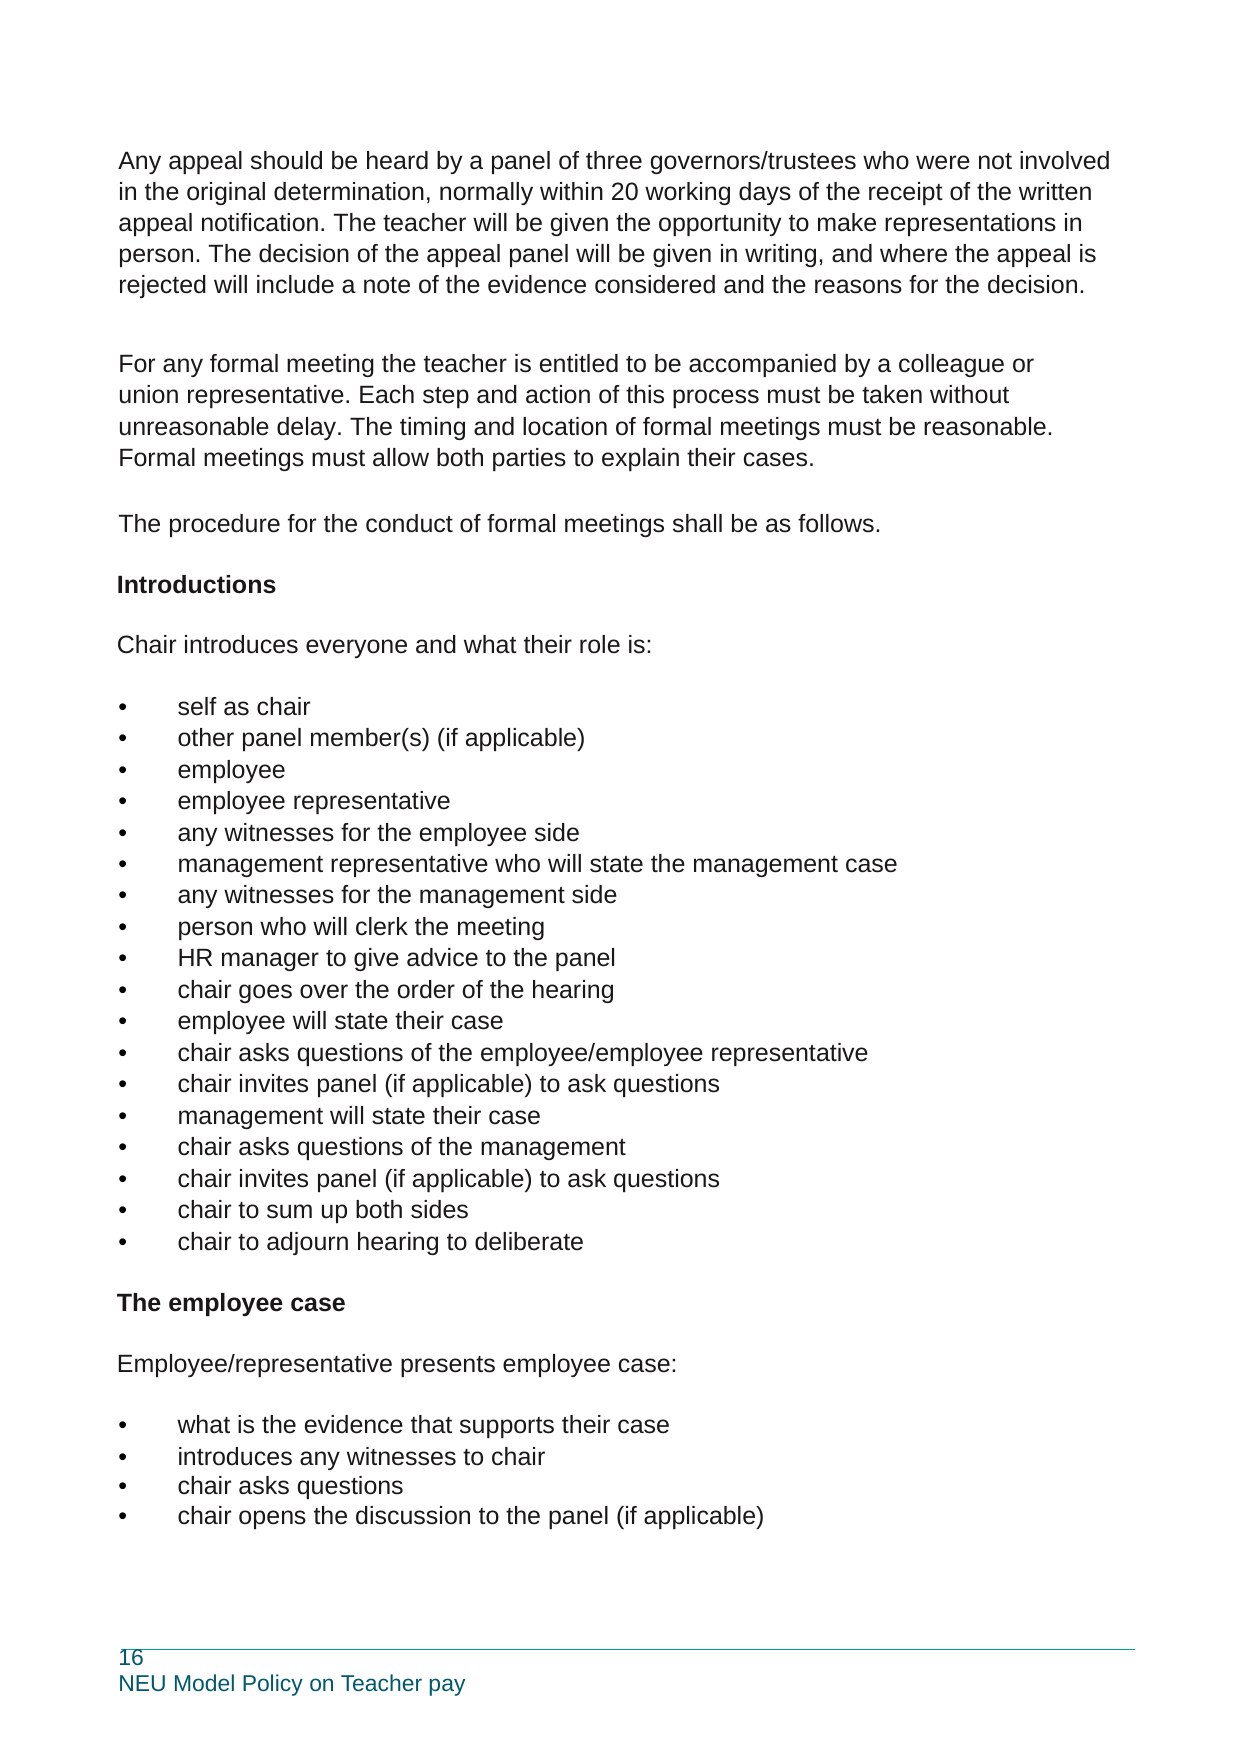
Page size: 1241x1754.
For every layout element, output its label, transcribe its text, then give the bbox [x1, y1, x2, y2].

list chair to sum up both sides [118, 1192, 1099, 1224]
list chair invites panel (if applicable) to ask questions [118, 1161, 1099, 1192]
list any witnesses for the management side [118, 878, 1099, 909]
text Employee/representative presents employee case: [117, 1346, 1099, 1377]
list chair asks questions of the employee/employee representative [118, 1035, 1099, 1066]
list employee [118, 752, 1099, 783]
list other panel member(s) (if applicable) [118, 720, 1099, 752]
list HR manager to give advice to the panel [118, 941, 1099, 972]
list chair opens the discussion to the panel (if applicable) [118, 1500, 1122, 1529]
list what is the evidence that supports their case [118, 1407, 1122, 1439]
text The procedure for the conduct of formal meetings shall be as follows. [118, 505, 1122, 537]
text For any formal meeting the teacher is entitled to be accompanied by a colleague or union representative. Each step and action of this process must be taken without unreasonable delay. The timing and location of formal meetings must be reasonable. Formal meetings must allow both parties to explain their cases. [118, 346, 1099, 472]
list chair to adjourn hearing to deliberate [118, 1224, 1099, 1255]
list chair invites panel (if applicable) to ask questions [118, 1066, 1099, 1098]
list chair asks questions [118, 1470, 1122, 1500]
list management will state their case [118, 1098, 1099, 1129]
list any witnesses for the employee side [118, 815, 1099, 846]
list chair asks questions of the management [118, 1129, 1099, 1161]
list employee will state their case [118, 1003, 1099, 1035]
list introduces any witnesses to chair [118, 1439, 1122, 1470]
list employee representative [118, 783, 1099, 815]
text Any appeal should be heard by a panel of three governors/trustees who were not involved in the original determination, normally within 20 working days of the receipt of the written appeal notification. The teacher will be given the opportunity to make representations in person. The decision of the appeal panel will be given in writing, and where the appeal is rejected will include a note of the evidence considered and the reasons for the decision. [118, 146, 1122, 298]
list person who will clerk the meeting [118, 909, 1099, 941]
list chair goes over the order of the hearing [118, 972, 1099, 1003]
text The employee case [117, 1284, 1122, 1317]
text Chair introduces everyone and what their role is: [117, 627, 1099, 659]
list management representative who will state the management case [118, 846, 1099, 878]
list self as chair [118, 689, 1099, 720]
text Introductions [117, 566, 1122, 599]
